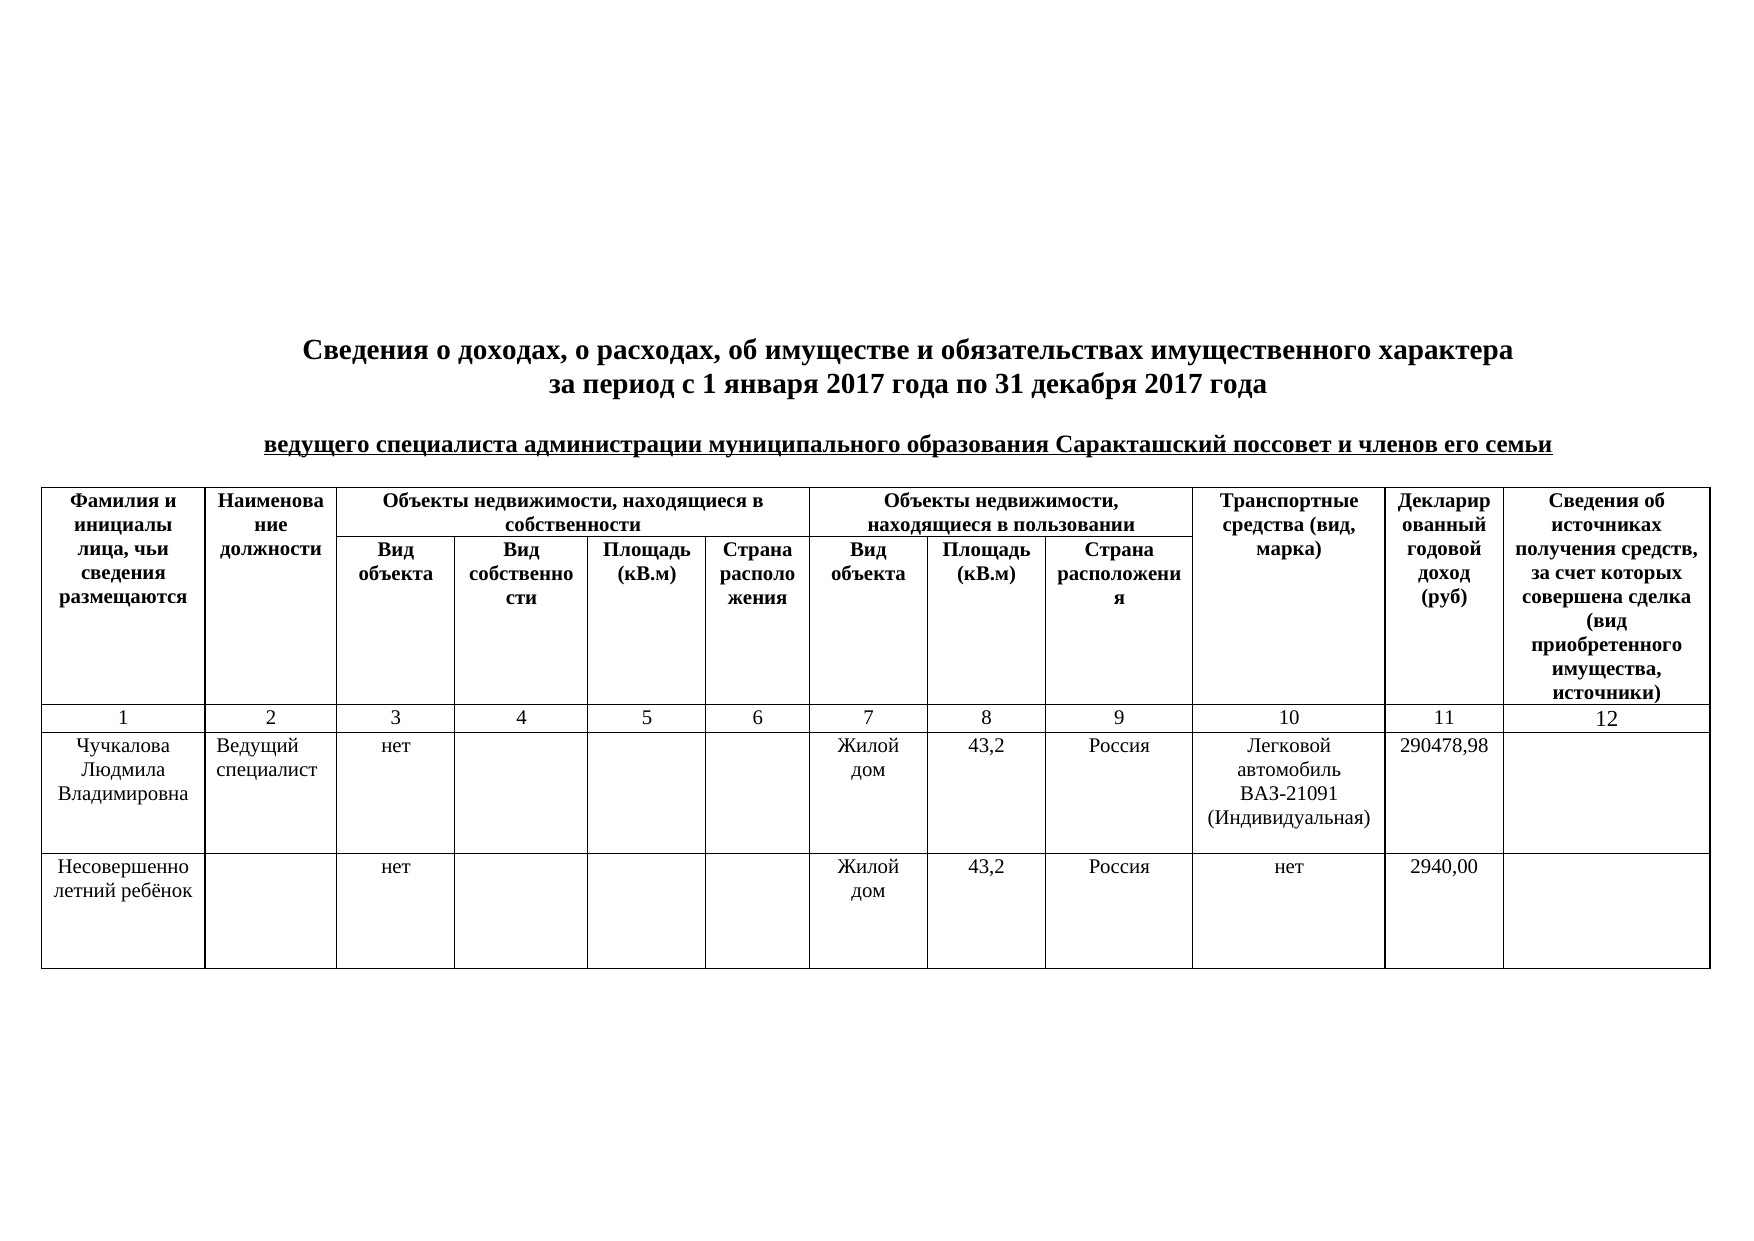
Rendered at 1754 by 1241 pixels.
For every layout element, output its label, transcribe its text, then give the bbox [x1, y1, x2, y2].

table_header Декларированный годовой доход (руб) [1386, 488, 1503, 704]
table_cell Легковой автомобиль ВАЗ-21091 (Индивидуальная) [1193, 733, 1384, 853]
table_header Сведения об источниках получения средств, за счет которых совершена сделка (вид приобретенного имущества, источники) [1504, 488, 1709, 704]
table_cell Площадь (кВ.м) [588, 537, 705, 704]
table_cell 12 [1504, 705, 1709, 732]
table_cell нет [337, 733, 454, 853]
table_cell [42, 854, 204, 967]
table_header Транспортные средства (вид, марка) [1193, 488, 1384, 704]
table_cell Страна расположения [1046, 537, 1192, 704]
table_cell 43,2 [928, 854, 1045, 967]
table_cell Вид объекта [337, 537, 454, 704]
table_cell Ведущий специалист [206, 733, 336, 853]
table_header Объекты недвижимости, находящиеся в пользовании [810, 488, 1192, 536]
table_cell 5 [588, 705, 705, 732]
table_cell 2940,00 [1386, 854, 1503, 967]
table_cell 1 [42, 705, 204, 732]
table_cell [455, 733, 587, 853]
table_cell [1504, 854, 1709, 967]
table_cell нет [337, 854, 454, 967]
table_cell нет [1193, 854, 1384, 967]
table_header Фамилия и инициалы лица, чьи сведения размещаются [42, 488, 204, 704]
table_cell 3 [337, 705, 454, 732]
table_cell [455, 854, 587, 967]
table_cell Жилой дом [810, 854, 927, 967]
table_cell Жилой дом [810, 733, 927, 853]
table_cell 8 [928, 705, 1045, 732]
table_cell 10 [1193, 705, 1384, 732]
table_cell 43,2 [928, 733, 1045, 853]
subtitle ведущего специалиста администрации муниципального образования Саракташский поссовет и членов его семьи [118, 429, 1698, 457]
table_cell [706, 733, 809, 853]
table_cell 2 [206, 705, 336, 732]
table_cell Чучкалова Людмила Владимировна [42, 733, 204, 853]
table_header Наименование должности [206, 488, 336, 704]
table_cell 4 [455, 705, 587, 732]
subtitle Сведения о доходах, о расходах, об имуществе и обязательствах имущественного характера за период с 1 января 2017 года по 31 декабря 2017 года [118, 332, 1698, 399]
table_cell 290478,98 [1386, 733, 1503, 853]
table_cell Площадь (кВ.м) [928, 537, 1045, 704]
table_cell [1504, 733, 1709, 853]
table_cell Вид объекта [810, 537, 927, 704]
table_cell 9 [1046, 705, 1192, 732]
table_cell [588, 733, 705, 853]
table_cell [706, 854, 809, 967]
table_cell Россия [1046, 854, 1192, 967]
table_header Объекты недвижимости, находящиеся в собственности [337, 488, 809, 536]
table_cell 6 [706, 705, 809, 732]
table_cell Вид собственности [455, 537, 587, 704]
table_cell [206, 854, 336, 967]
table_cell Страна расположения [706, 537, 809, 704]
table_cell 11 [1386, 705, 1503, 732]
table_cell [588, 854, 705, 967]
table_cell Россия [1046, 733, 1192, 853]
table_cell 7 [810, 705, 927, 732]
